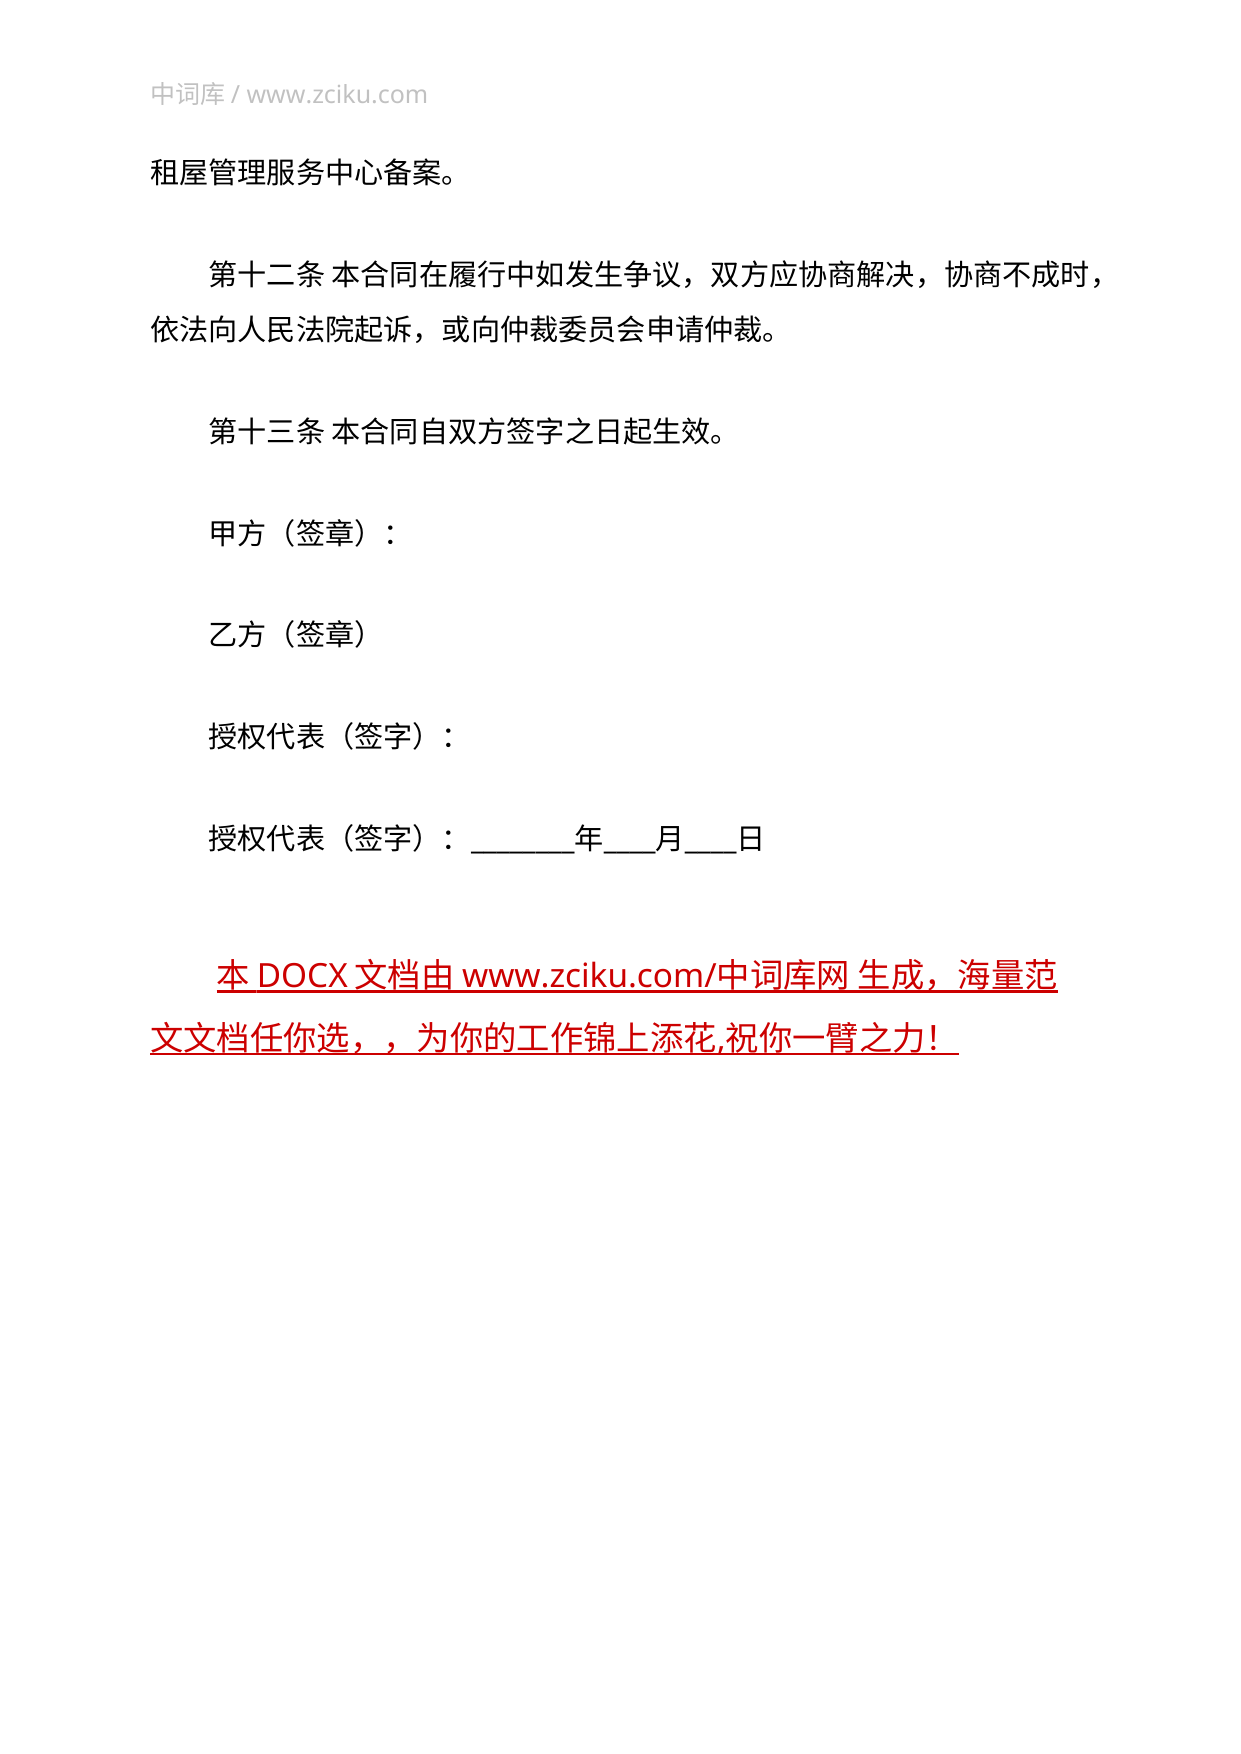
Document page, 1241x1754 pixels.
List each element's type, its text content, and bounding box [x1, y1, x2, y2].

text 第十三条 本合同自双方签字之日起生效。 [150, 408, 1090, 451]
text 第十二条 本合同在履行中如发生争议，双方应协商解决，协商不成时，依法向人民法院起诉，或向仲裁委员会申请仲裁。 [150, 252, 1090, 349]
text 甲方（签章）： [150, 510, 1090, 552]
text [150, 150, 1090, 192]
text 授权代表（签字）：________年____月____日 [150, 816, 1090, 858]
text 授权代表（签字）： [150, 714, 1090, 756]
text 乙方（签章） [150, 612, 1090, 654]
text 本DOCX文档由 www.zciku.com/中词库网 生成，海量范文文档任你选，，为你的工作锦上添花,祝你一臂之力！ [150, 949, 1090, 1060]
